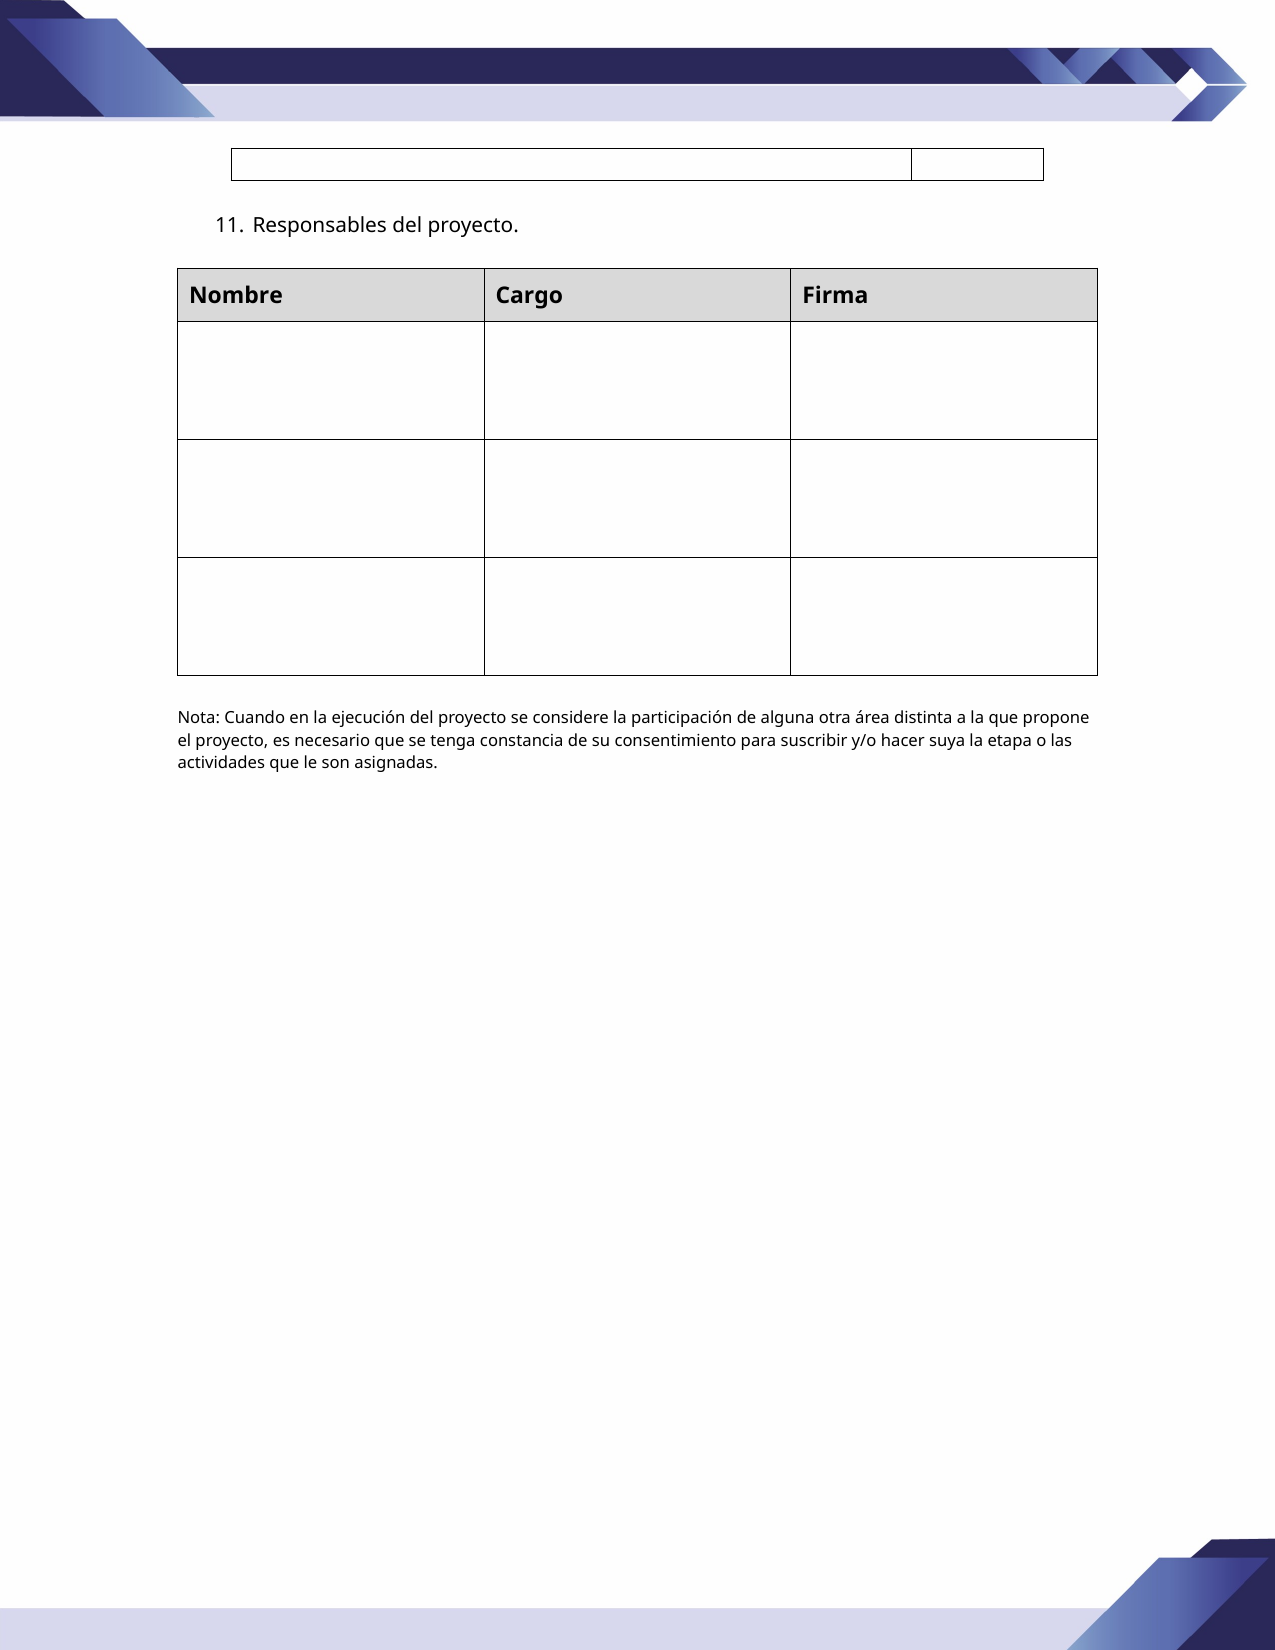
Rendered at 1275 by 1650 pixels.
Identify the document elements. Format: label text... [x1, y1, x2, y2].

table_cell [791, 558, 1097, 675]
table_cell [178, 558, 484, 675]
table_cell [912, 149, 1043, 180]
table_header Cargo [485, 269, 790, 321]
picture [0, 0, 1275, 1650]
table_cell [791, 440, 1097, 557]
table_cell [485, 322, 790, 439]
table_header Nombre [178, 269, 484, 321]
table_cell [178, 322, 484, 439]
list Responsables del proyecto. [215, 210, 1098, 238]
table_cell [485, 558, 790, 675]
table_cell [485, 440, 790, 557]
table_cell [791, 322, 1097, 439]
table_cell [232, 149, 911, 180]
table_cell [178, 440, 484, 557]
text Nota: Cuando en la ejecución del proyecto se considere la participación de alguna otra área distinta a la que propone el proyecto, es necesario que se tenga constancia de su consentimiento para suscribir y/o hacer suya la etapa o las actividades que le son asignadas. [177, 705, 1098, 773]
table_header Firma [791, 269, 1097, 321]
